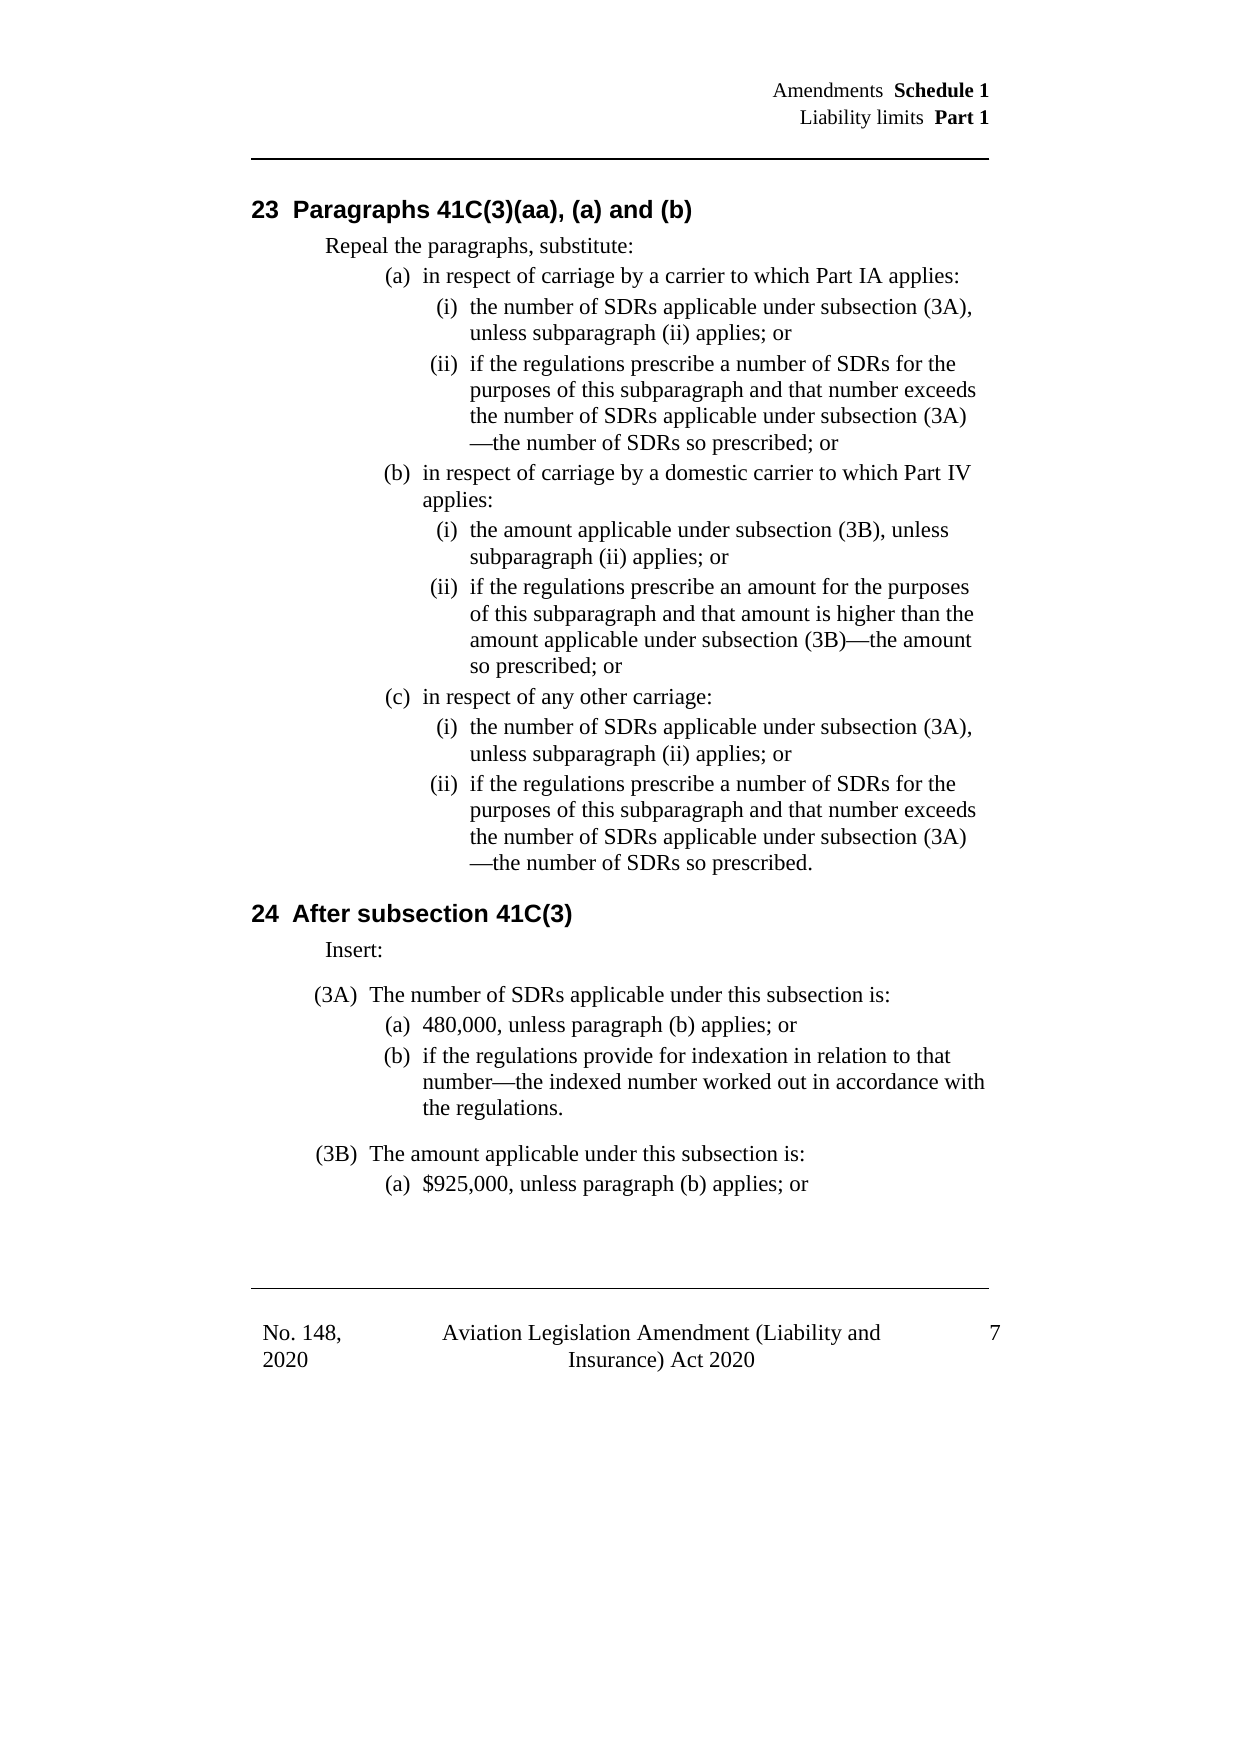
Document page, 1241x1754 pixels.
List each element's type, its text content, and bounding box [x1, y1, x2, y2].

text (c) in respect of any other carriage: [251, 683, 989, 709]
text (i) the amount applicable under subsection (3B), unless subparagraph (ii) applies; or [251, 516, 989, 569]
text (ii) if the regulations prescribe a number of SDRs for the purposes of this subparagraph and that number exceeds the number of SDRs applicable under subsection (3A)—the number of SDRs so prescribed; or [251, 350, 989, 455]
text (3B) The amount applicable under this subsection is: [251, 1139, 989, 1166]
text (a) $925,000, unless paragraph (b) applies; or [251, 1170, 989, 1196]
text (b) if the regulations provide for indexation in relation to that number—the indexed number worked out in accordance with the regulations. [251, 1042, 989, 1121]
text 24 After subsection 41C(3) [251, 898, 989, 927]
text Repeal the paragraphs, substitute: [325, 232, 989, 258]
text (a) in respect of carriage by a carrier to which Part IA applies: [251, 262, 989, 289]
text (a) 480,000, unless paragraph (b) applies; or [251, 1011, 989, 1038]
text (3A) The number of SDRs applicable under this subsection is: [251, 981, 989, 1007]
text Insert: [325, 936, 989, 962]
text (b) in respect of carriage by a domestic carrier to which Part IV applies: [251, 459, 989, 512]
text (i) the number of SDRs applicable under subsection (3A), unless subparagraph (ii) applies; or [251, 713, 989, 766]
text 23 Paragraphs 41C(3)(aa), (a) and (b) [251, 195, 989, 224]
text (ii) if the regulations prescribe a number of SDRs for the purposes of this subparagraph and that number exceeds the number of SDRs applicable under subsection (3A)—the number of SDRs so prescribed. [251, 770, 989, 876]
text (i) the number of SDRs applicable under subsection (3A), unless subparagraph (ii) applies; or [251, 293, 989, 346]
text (ii) if the regulations prescribe an amount for the purposes of this subparagraph and that amount is higher than the amount applicable under subsection (3B)—the amount so prescribed; or [251, 573, 989, 679]
